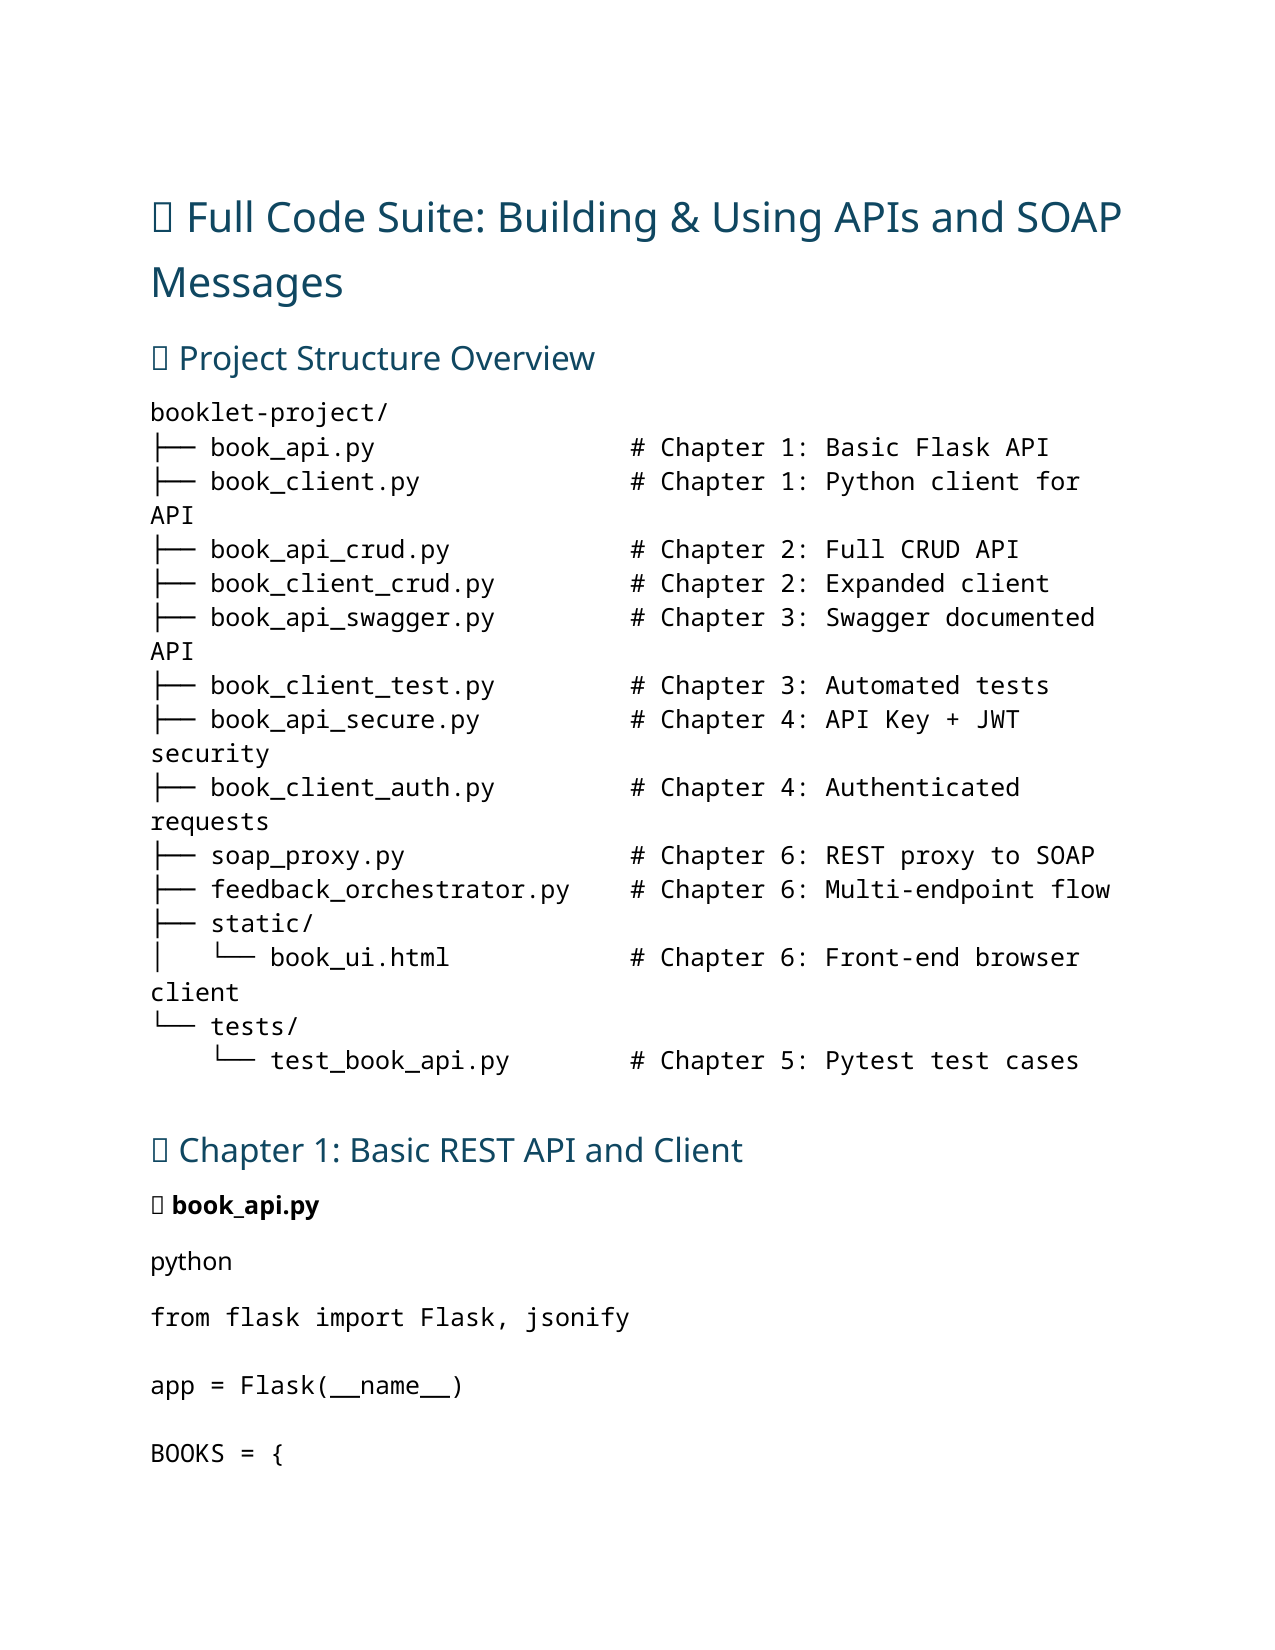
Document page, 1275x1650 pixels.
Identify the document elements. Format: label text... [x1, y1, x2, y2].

text ├── book_client_auth.py # Chapter 4: Authenticated requests [150, 770, 1125, 838]
text booklet-project/ [150, 395, 1125, 429]
text │ └── book_ui.html # Chapter 6: Front-end browser client [150, 940, 1125, 1008]
text ├── static/ [150, 906, 1125, 940]
subtitle 📘 Chapter 1: Basic REST API and Client [150, 1127, 1125, 1172]
text ├── feedback_orchestrator.py # Chapter 6: Multi-endpoint flow [150, 872, 1125, 906]
text app = Flask(__name__) [150, 1367, 1125, 1401]
text ├── book_api_crud.py # Chapter 2: Full CRUD API [150, 531, 1125, 565]
text ├── book_api.py # Chapter 1: Basic Flask API [150, 429, 1125, 463]
text └── tests/ [150, 1008, 1125, 1042]
text ├── book_client_test.py # Chapter 3: Automated tests [150, 668, 1125, 702]
text ├── book_client_crud.py # Chapter 2: Expanded client [150, 565, 1125, 599]
text └── test_book_api.py # Chapter 5: Pytest test cases [150, 1042, 1125, 1076]
subtitle 💾 Full Code Suite: Building & Using APIs and SOAP Messages [150, 187, 1125, 309]
text 🔧 book_api.py [150, 1188, 1125, 1222]
text ├── book_api_swagger.py # Chapter 3: Swagger documented API [150, 599, 1125, 668]
text ├── book_client.py # Chapter 1: Python client for API [150, 463, 1125, 531]
text ├── book_api_secure.py # Chapter 4: API Key + JWT security [150, 702, 1125, 770]
text from flask import Flask, jsonify [150, 1299, 1125, 1333]
text ├── soap_proxy.py # Chapter 6: REST proxy to SOAP [150, 838, 1125, 872]
text BOOKS = { [150, 1436, 1125, 1469]
subtitle 📁 Project Structure Overview [150, 334, 1125, 380]
text python [150, 1243, 1125, 1277]
